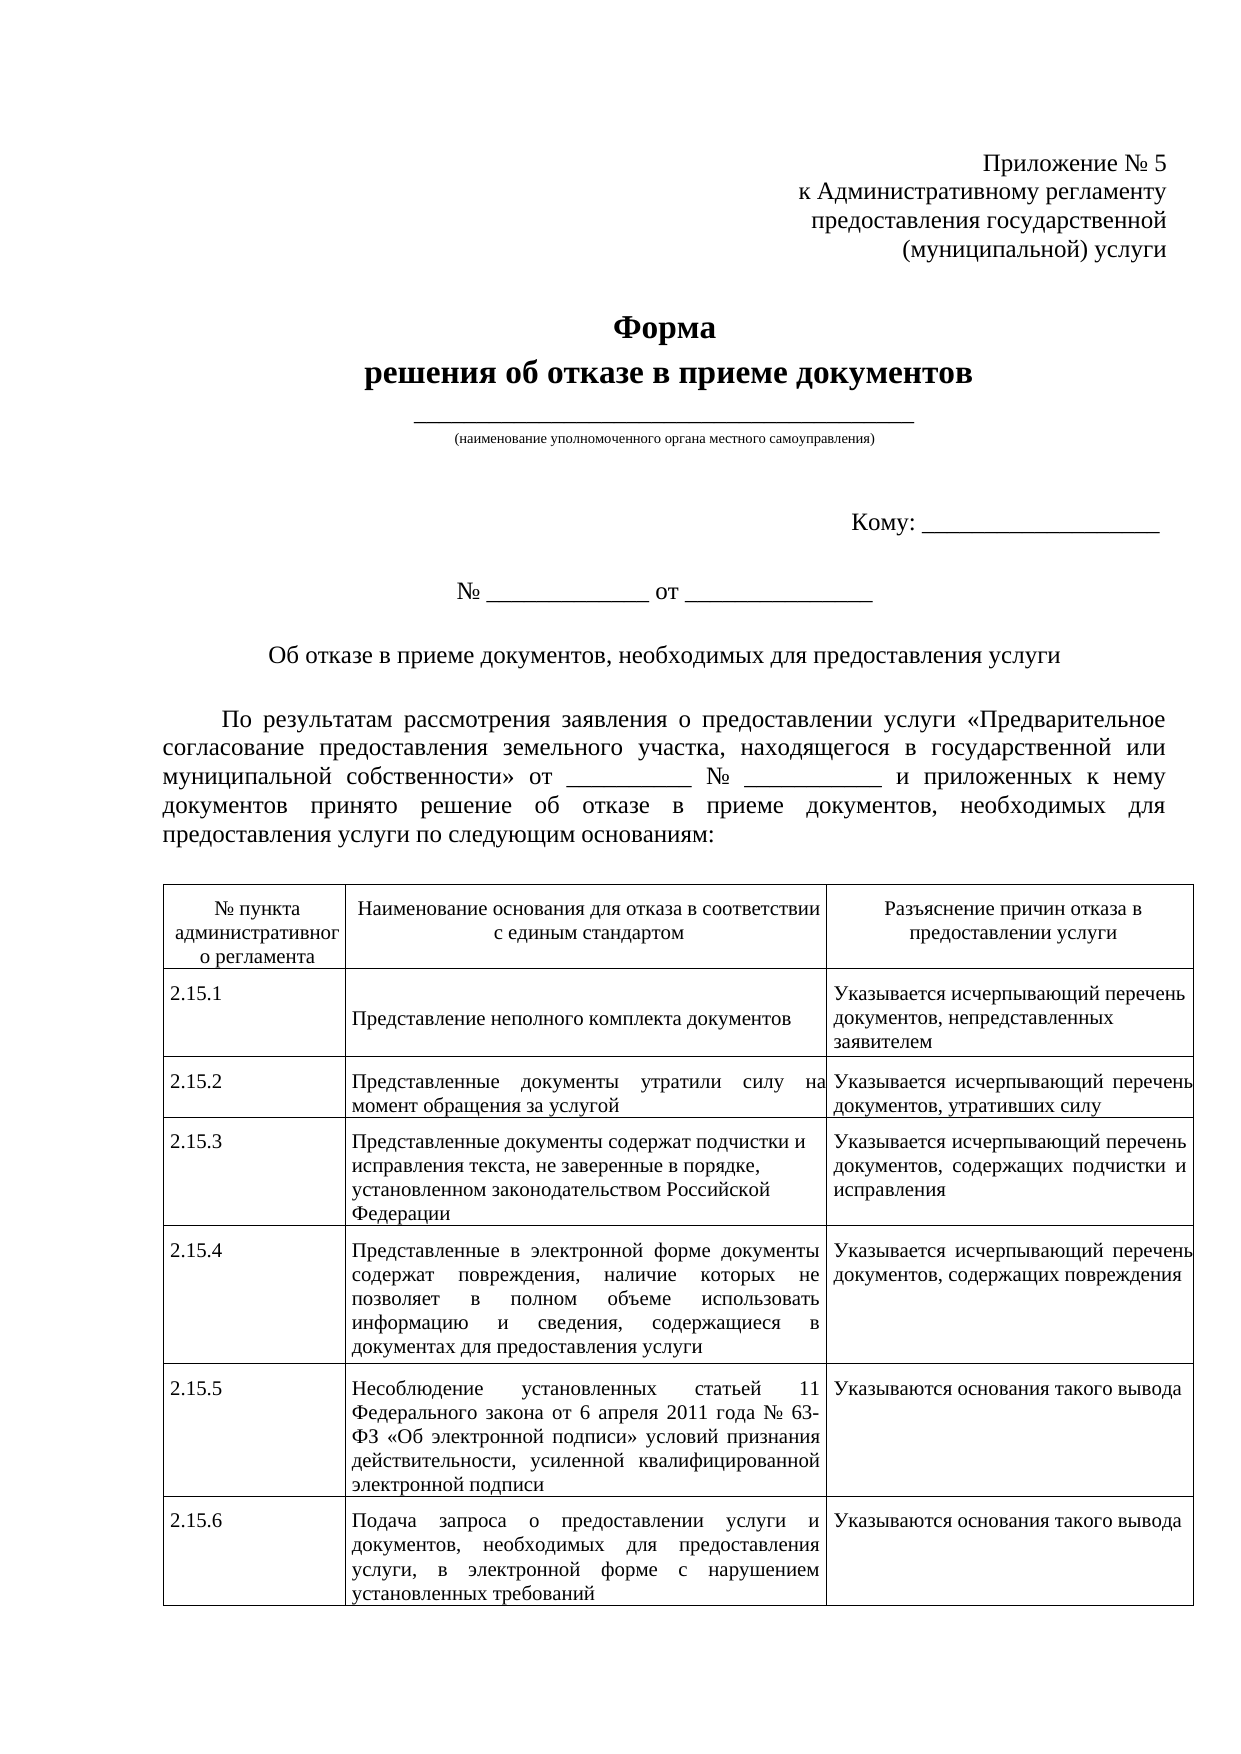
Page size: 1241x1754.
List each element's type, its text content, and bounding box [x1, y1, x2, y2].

table_cell Представленные в электронной форме документы содержат повреждения, наличие которых не позволяет в полном объеме использовать информацию и сведения, содержащиеся в документах для предоставления услуги [346, 1226, 826, 1363]
table_cell Представленные документы содержат подчистки и исправления текста, не заверенные в порядке, установленном законодательством Российской Федерации [346, 1118, 826, 1225]
text ________________________________________ [161, 397, 1167, 426]
table_cell Представленные документы утратили силу на момент обращения за услугой [346, 1057, 826, 1117]
table_cell Указывается исчерпывающий перечень документов, утративших силу [827, 1057, 1193, 1117]
text Об отказе в приеме документов, необходимых для предоставления услуги [162, 641, 1167, 669]
table_cell 2.15.6 [164, 1497, 345, 1604]
text (наименование уполномоченного органа местного самоуправления) [162, 430, 1167, 459]
table_cell Несоблюдение установленных статьей 11 Федерального закона от 6 апреля 2011 года № 63-ФЗ «Об электронной подписи» условий признания действительности, усиленной квалифицированной электронной подписи [346, 1364, 826, 1496]
text к Административному регламенту [162, 176, 1167, 205]
text Кому: ___________________ [162, 507, 1159, 536]
table_cell Подача запроса о предоставлении услуги и документов, необходимых для предоставления услуги, в электронной форме с нарушением установленных требований [346, 1497, 826, 1604]
table_cell Представление неполного комплекта документов [346, 969, 826, 1056]
text (муниципальной) услуги [162, 234, 1167, 263]
table_header Наименование основания для отказа в соответствии с единым стандартом [346, 885, 826, 968]
text По результатам рассмотрения заявления о предоставлении услуги «Предварительное согласование предоставления земельного участка, находящегося в государственной или муниципальной собственности» от __________ № ___________ и приложенных к нему документов принято решение об отказе в приеме документов, необходимых для предоставления услуги по следующим основаниям: [162, 704, 1166, 847]
table_cell Указываются основания такого вывода [827, 1364, 1193, 1496]
subtitle решения об отказе в приеме документов [162, 352, 1167, 390]
table_header № пункта административного регламента [164, 885, 345, 968]
text № _____________ от _______________ [162, 576, 1167, 605]
subtitle Форма [162, 307, 1167, 346]
table_cell 2.15.4 [164, 1226, 345, 1363]
table_cell 2.15.3 [164, 1118, 345, 1225]
table_header Разъяснение причин отказа в предоставлении услуги [827, 885, 1193, 968]
text Приложение № 5 [162, 148, 1167, 176]
table_cell Указывается исчерпывающий перечень документов, непредставленных заявителем [827, 969, 1193, 1056]
text предоставления государственной [162, 205, 1167, 234]
table_cell Указываются основания такого вывода [827, 1497, 1193, 1604]
table_cell 2.15.5 [164, 1364, 345, 1496]
table_cell Указывается исчерпывающий перечень документов, содержащих повреждения [827, 1226, 1193, 1363]
table_cell Указывается исчерпывающий перечень документов, содержащих подчистки и исправления [827, 1118, 1193, 1225]
table_cell 2.15.2 [164, 1057, 345, 1117]
table_cell 2.15.1 [164, 969, 345, 1056]
